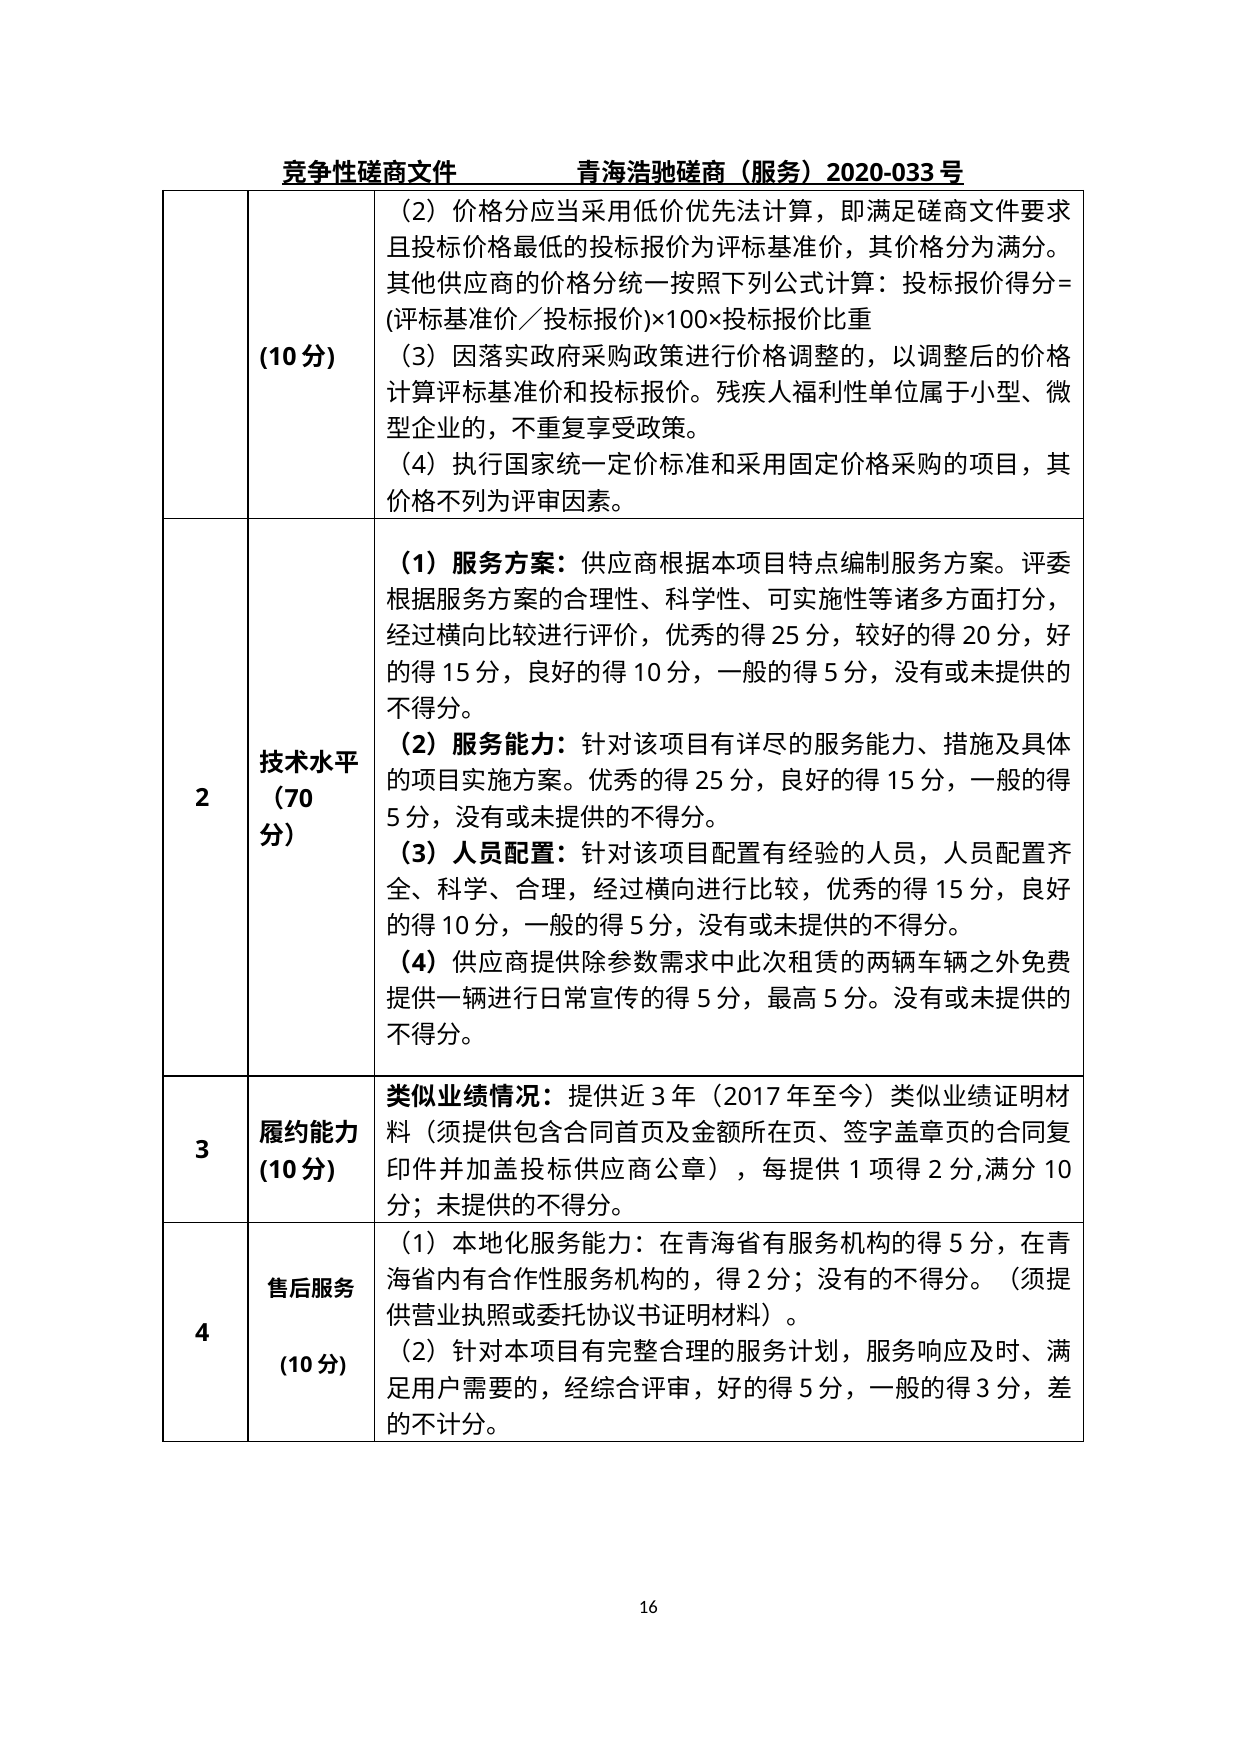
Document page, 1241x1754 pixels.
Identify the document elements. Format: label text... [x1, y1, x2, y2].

table_cell 3 [164, 1077, 247, 1222]
table_cell 技术水平 （70分） [249, 519, 374, 1075]
table_cell （1）本地化服务能力：在青海省有服务机构的得5分，在青海省内有合作性服务机构的，得2分；没有的不得分。（须提供营业执照或委托协议书证明材料）。 （2）针对本项目有完整合理的服务计划，服务响应及时、满足用户需要的，经综合评审，好的得5分，一般的得3分，差的不计分。 [375, 1223, 1083, 1441]
table_cell （1）服务方案：供应商根据本项目特点编制服务方案。评委根据服务方案的合理性、科学性、可实施性等诸多方面打分，经过横向比较进行评价，优秀的得25分，较好的得20分，好的得15分，良好的得10分，一般的得5分，没有或未提供的不得分。 （2）服务能力：针对该项目有详尽的服务能力、措施及具体的项目实施方案。优秀的得25分，良好的得15分，一般的得5分，没有或未提供的不得分。 （3）人员配置：针对该项目配置有经验的人员，人员配置齐全、科学、合理，经过横向进行比较，优秀的得15分，良好的得10分，一般的得5分，没有或未提供的不得分。 （4）供应商提供除参数需求中此次租赁的两辆车辆之外免费提供一辆进行日常宣传的得5分，最高5分。没有或未提供的不得分。 [375, 519, 1083, 1075]
table_cell 2 [164, 519, 247, 1075]
table_cell 1 [164, 191, 247, 517]
table_cell 投标报价 (10分) [249, 191, 374, 517]
table_cell 4 [164, 1223, 247, 1441]
table_cell 履约能力 (10分) [249, 1077, 374, 1222]
table_cell 类似业绩情况：提供近3年（2017年至今）类似业绩证明材料（须提供包含合同首页及金额所在页、签字盖章页的合同复印件并加盖投标供应商公章），每提供1项得2分,满分10分；未提供的不得分。 [375, 1077, 1083, 1222]
table_cell 售后服务 (10分) [249, 1223, 374, 1441]
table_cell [375, 191, 1083, 517]
